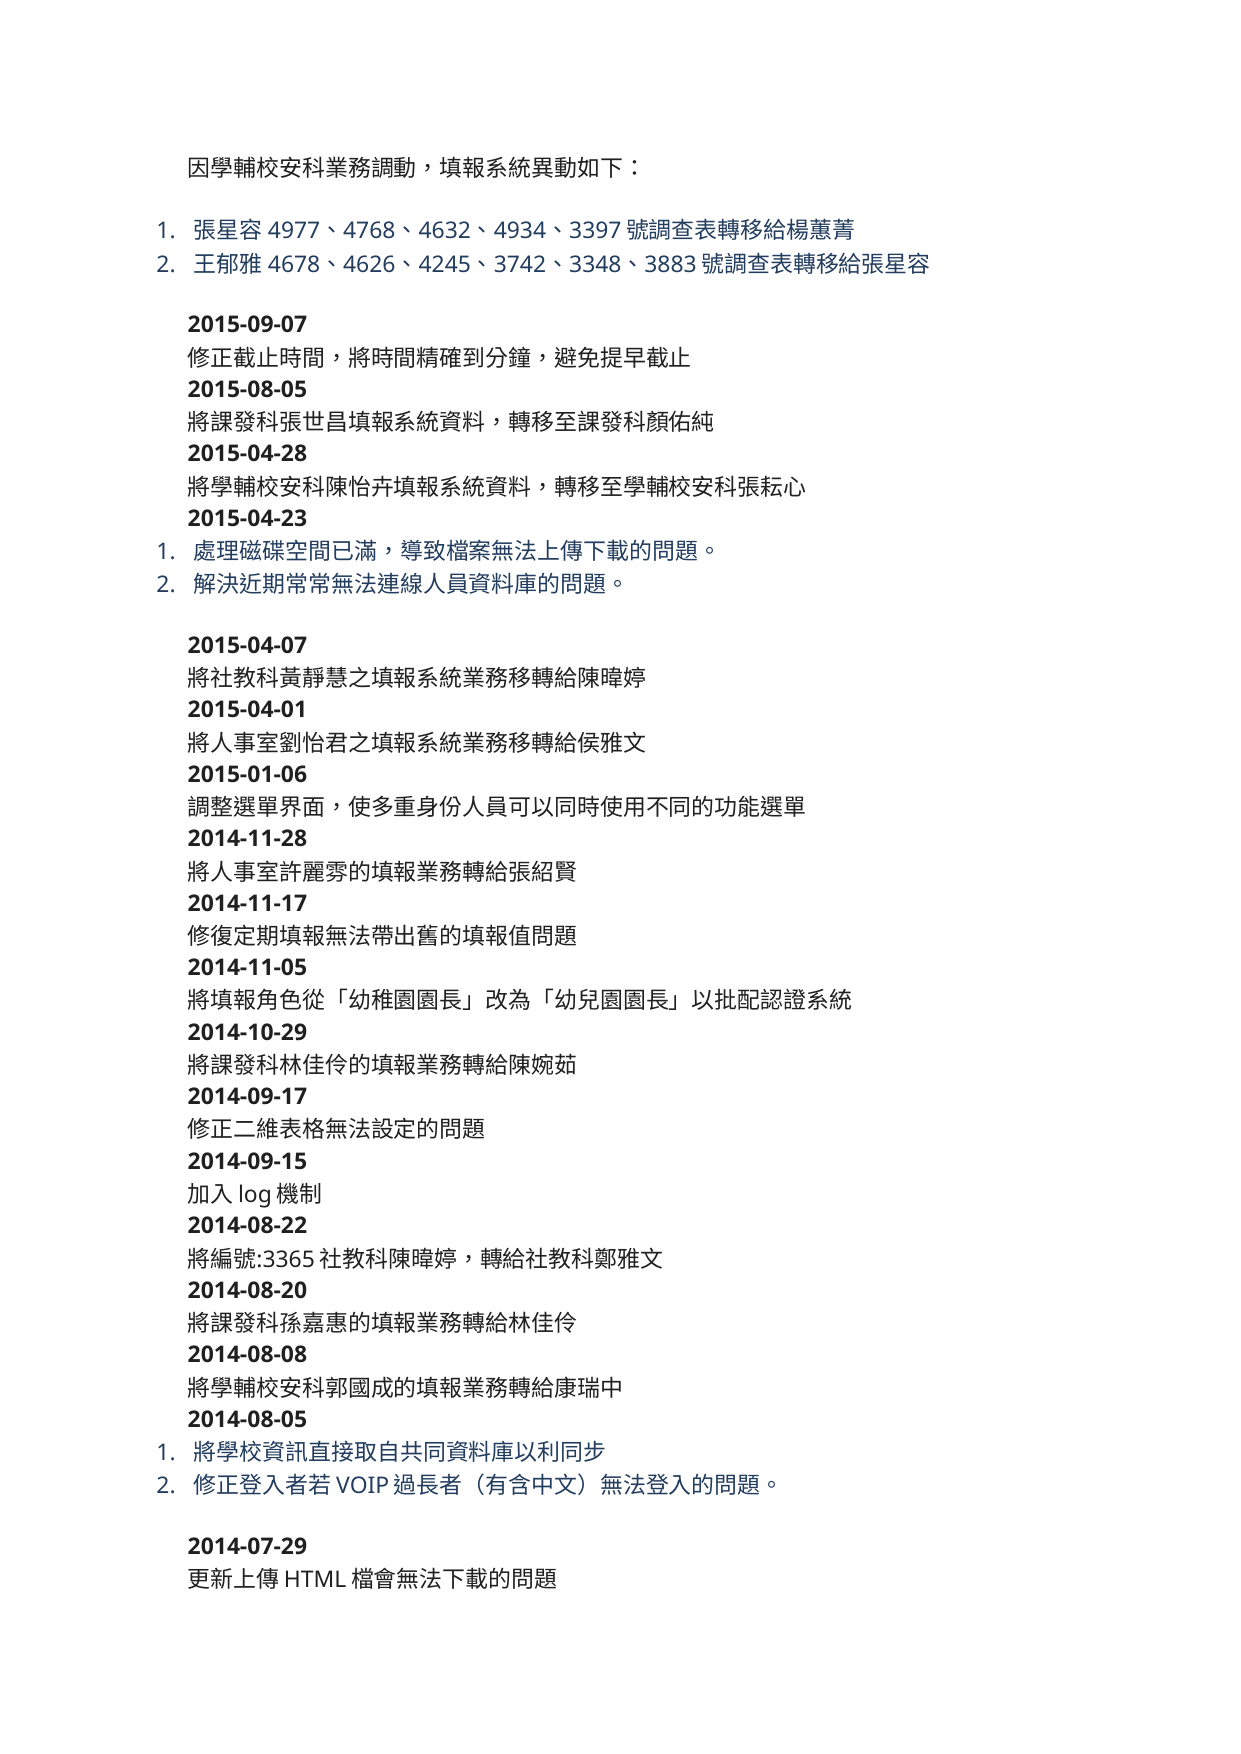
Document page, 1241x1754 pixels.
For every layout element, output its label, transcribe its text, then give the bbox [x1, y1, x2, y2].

table_cell 將課發科孫嘉惠的填報業務轉給林佳伶 [188, 1305, 966, 1338]
table_cell 修正二維表格無法設定的問題 [188, 1111, 966, 1144]
table_cell 2014-11-28 [188, 822, 966, 853]
table_cell 修正截止時間，將時間精確到分鐘，避免提早截止 [188, 340, 966, 373]
table_cell 2014-08-08 [188, 1338, 966, 1369]
table_cell 2014-11-05 [188, 951, 966, 982]
table_cell 2014-09-15 [188, 1145, 966, 1176]
table_cell 2015-04-23 [188, 502, 966, 533]
table_cell 2015-08-05 [188, 373, 966, 404]
table_cell 2014-08-20 [188, 1274, 966, 1305]
table_cell 2015-04-07 [188, 629, 966, 660]
table_cell 2014-07-29 [188, 1530, 966, 1561]
table_cell 2014-09-17 [188, 1080, 966, 1111]
table_cell 更新上傳HTML檔會無法下載的問題 [188, 1561, 966, 1594]
table_cell 將編號:3365社教科陳暐婷，轉給社教科鄭雅文 [188, 1240, 966, 1274]
table_cell 將填報角色從「幼稚園園長」改為「幼兒園園長」以批配認證系統 [188, 983, 966, 1016]
table_cell 將人事室許麗雰的填報業務轉給張紹賢 [188, 854, 966, 887]
table_cell 調整選單界面，使多重身份人員可以同時使用不同的功能選單 [188, 789, 966, 822]
table_cell 修復定期填報無法帶出舊的填報值問題 [188, 918, 966, 951]
table_cell 將社教科黃靜慧之填報系統業務移轉給陳暐婷 [188, 660, 966, 693]
table_cell 將課發科林佳伶的填報業務轉給陳婉茹 [188, 1047, 966, 1080]
table_cell 將學輔校安科郭國成的填報業務轉給康瑞中 [188, 1370, 966, 1403]
table_cell 2015-04-28 [188, 437, 966, 468]
table_cell 將課發科張世昌填報系統資料，轉移至課發科顏佑純 [188, 404, 966, 437]
table_cell 2015-04-01 [188, 693, 966, 724]
table_cell 處理磁碟空間已滿，導致檔案無法上傳下載的問題。 解決近期常常無法連線人員資料庫的問題。 [188, 533, 966, 629]
table_cell 2015-09-07 [188, 308, 966, 339]
table_cell 加入log機制 [188, 1176, 966, 1209]
table_cell 將學校資訊直接取自共同資料庫以利同步 修正登入者若VOIP過長者（有含中文）無法登入的問題。 [188, 1434, 966, 1530]
table_cell 將人事室劉怡君之填報系統業務移轉給侯雅文 [188, 725, 966, 758]
table_cell 將學輔校安科陳怡卉填報系統資料，轉移至學輔校安科張耘心 [188, 469, 966, 502]
table_cell 2015-01-06 [188, 758, 966, 789]
table_cell 因學輔校安科業務調動，填報系統異動如下： 張星容 4977、4768、4632、4934、3397號調查表轉移給楊蕙菁 王郁雅 4678、4626、4245、3742、3348、3883號調查表轉移給張星容 [188, 150, 966, 308]
table_cell 2014-08-05 [188, 1403, 966, 1434]
table_cell 2014-08-22 [188, 1209, 966, 1240]
table_cell 2014-10-29 [188, 1016, 966, 1047]
table_cell 2014-11-17 [188, 887, 966, 918]
